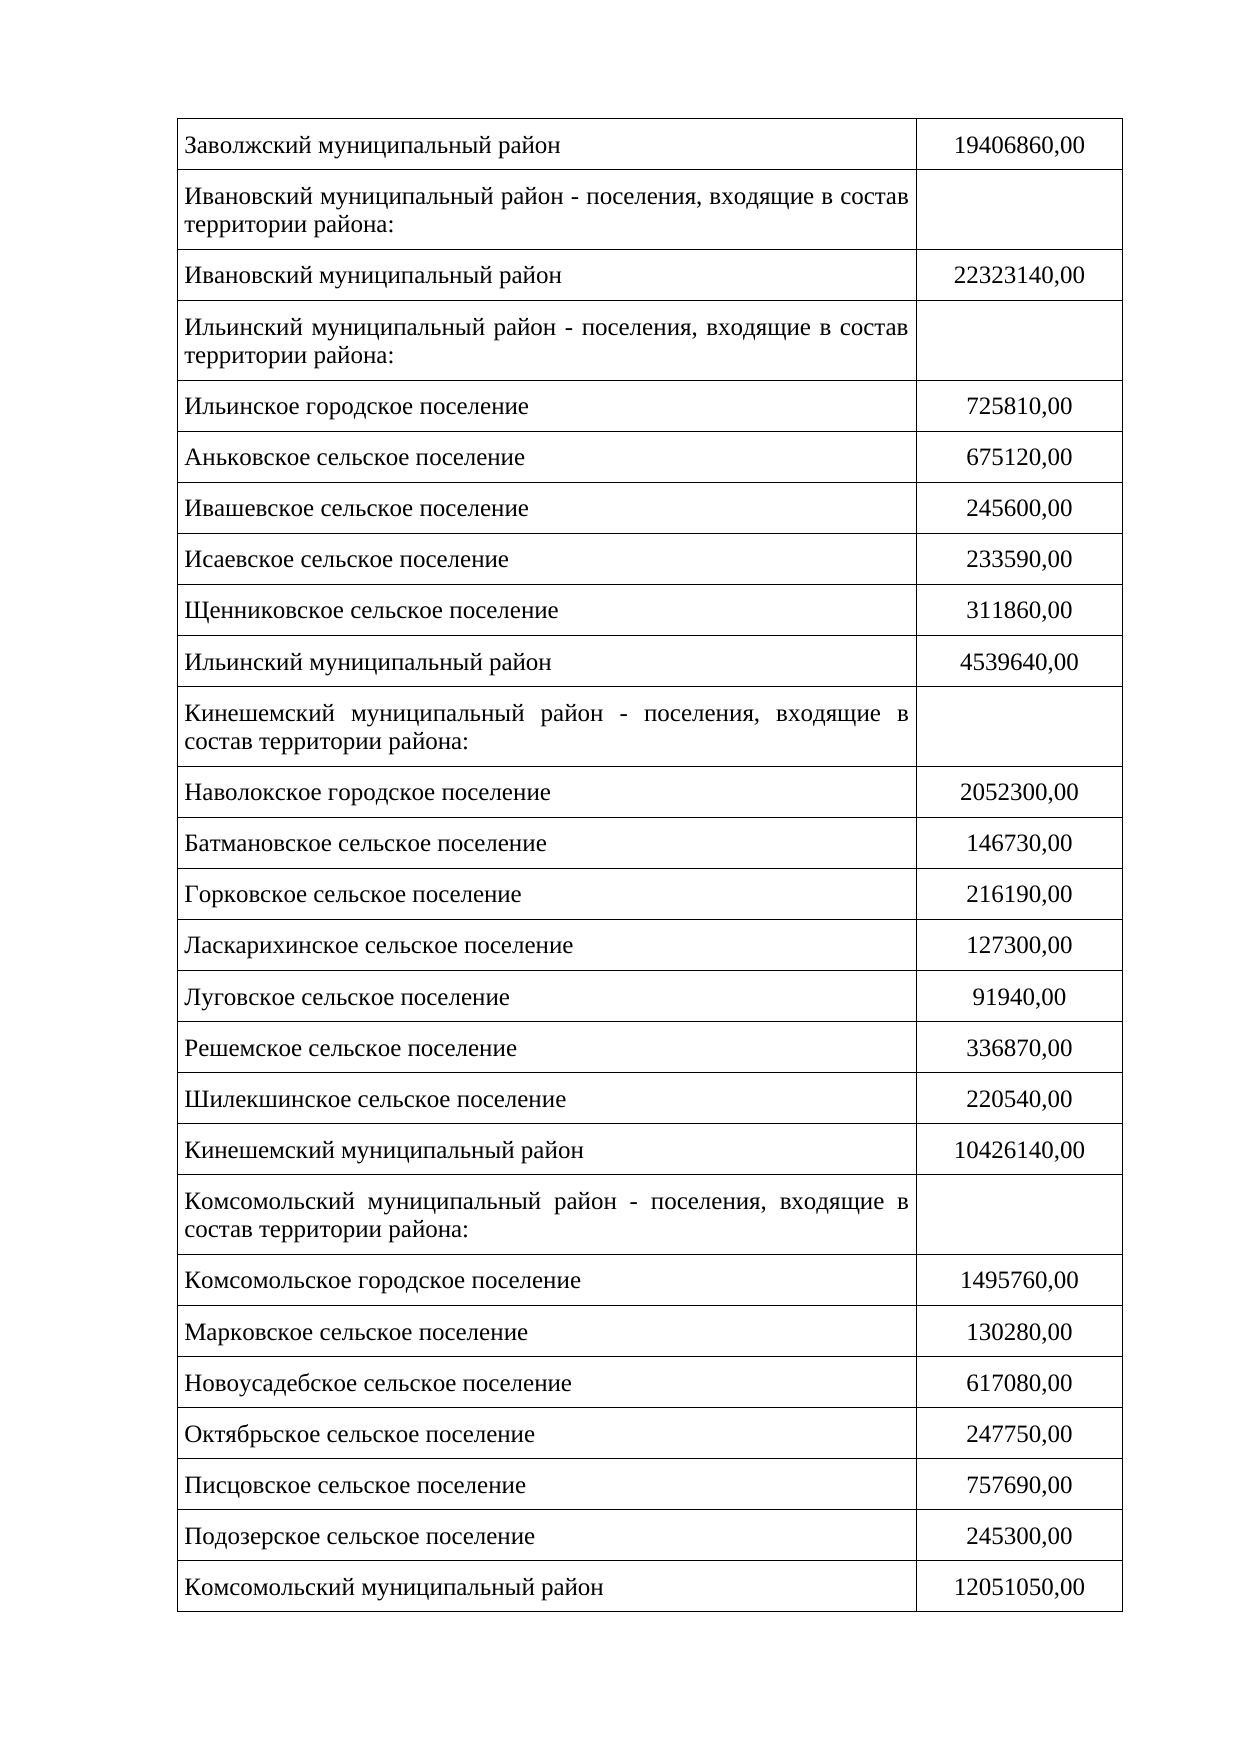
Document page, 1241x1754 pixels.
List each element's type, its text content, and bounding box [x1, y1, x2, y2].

table_cell [917, 687, 1122, 766]
table_cell 19406860,00 [917, 119, 1122, 169]
table_cell Шилекшинское сельское поселение [178, 1073, 916, 1123]
table_cell 725810,00 [917, 381, 1122, 431]
table_cell Заволжский муниципальный район [178, 119, 916, 169]
table_cell 247750,00 [917, 1408, 1122, 1458]
table_cell 311860,00 [917, 585, 1122, 635]
table_cell [917, 1175, 1122, 1254]
table_cell 2052300,00 [917, 767, 1122, 817]
table_cell 233590,00 [917, 534, 1122, 584]
table_cell Луговское сельское поселение [178, 971, 916, 1021]
table_cell Аньковское сельское поселение [178, 432, 916, 482]
table_cell 675120,00 [917, 432, 1122, 482]
table_cell Решемское сельское поселение [178, 1022, 916, 1072]
table_cell Октябрьское сельское поселение [178, 1408, 916, 1458]
table_cell 91940,00 [917, 971, 1122, 1021]
table_cell Ивановский муниципальный район [178, 250, 916, 300]
table_cell Батмановское сельское поселение [178, 818, 916, 868]
table_cell Писцовское сельское поселение [178, 1459, 916, 1509]
table_cell Горковское сельское поселение [178, 869, 916, 919]
table_cell Ивашевское сельское поселение [178, 483, 916, 533]
table_cell 1495760,00 [917, 1255, 1122, 1305]
table_cell Ивановский муниципальный район - поселения, входящие в состав территории района: [178, 170, 916, 249]
table_cell 220540,00 [917, 1073, 1122, 1123]
table_cell 130280,00 [917, 1306, 1122, 1356]
table_cell Кинешемский муниципальный район [178, 1124, 916, 1174]
table_cell 336870,00 [917, 1022, 1122, 1072]
table_cell Комсомольский муниципальный район [178, 1561, 916, 1611]
table_cell Наволокское городское поселение [178, 767, 916, 817]
table_cell [917, 301, 1122, 380]
table_cell Марковское сельское поселение [178, 1306, 916, 1356]
table_cell 4539640,00 [917, 636, 1122, 686]
table_cell Кинешемский муниципальный район - поселения, входящие в состав территории района: [178, 687, 916, 766]
table_cell 617080,00 [917, 1357, 1122, 1407]
table_cell 10426140,00 [917, 1124, 1122, 1174]
table_cell Ильинский муниципальный район - поселения, входящие в состав территории района: [178, 301, 916, 380]
table_cell Исаевское сельское поселение [178, 534, 916, 584]
table_cell 22323140,00 [917, 250, 1122, 300]
table_cell Комсомольское городское поселение [178, 1255, 916, 1305]
table_cell [917, 170, 1122, 249]
table_cell Ильинский муниципальный район [178, 636, 916, 686]
table_cell 216190,00 [917, 869, 1122, 919]
table_cell Ласкарихинское сельское поселение [178, 920, 916, 970]
table_cell Новоусадебское сельское поселение [178, 1357, 916, 1407]
table_cell 245600,00 [917, 483, 1122, 533]
table_cell 245300,00 [917, 1510, 1122, 1560]
table_cell Подозерское сельское поселение [178, 1510, 916, 1560]
table_cell 127300,00 [917, 920, 1122, 970]
table_cell 757690,00 [917, 1459, 1122, 1509]
table_cell Щенниковское сельское поселение [178, 585, 916, 635]
table_cell 146730,00 [917, 818, 1122, 868]
table_cell Комсомольский муниципальный район - поселения, входящие в состав территории района: [178, 1175, 916, 1254]
table_cell 12051050,00 [917, 1561, 1122, 1611]
table_cell Ильинское городское поселение [178, 381, 916, 431]
